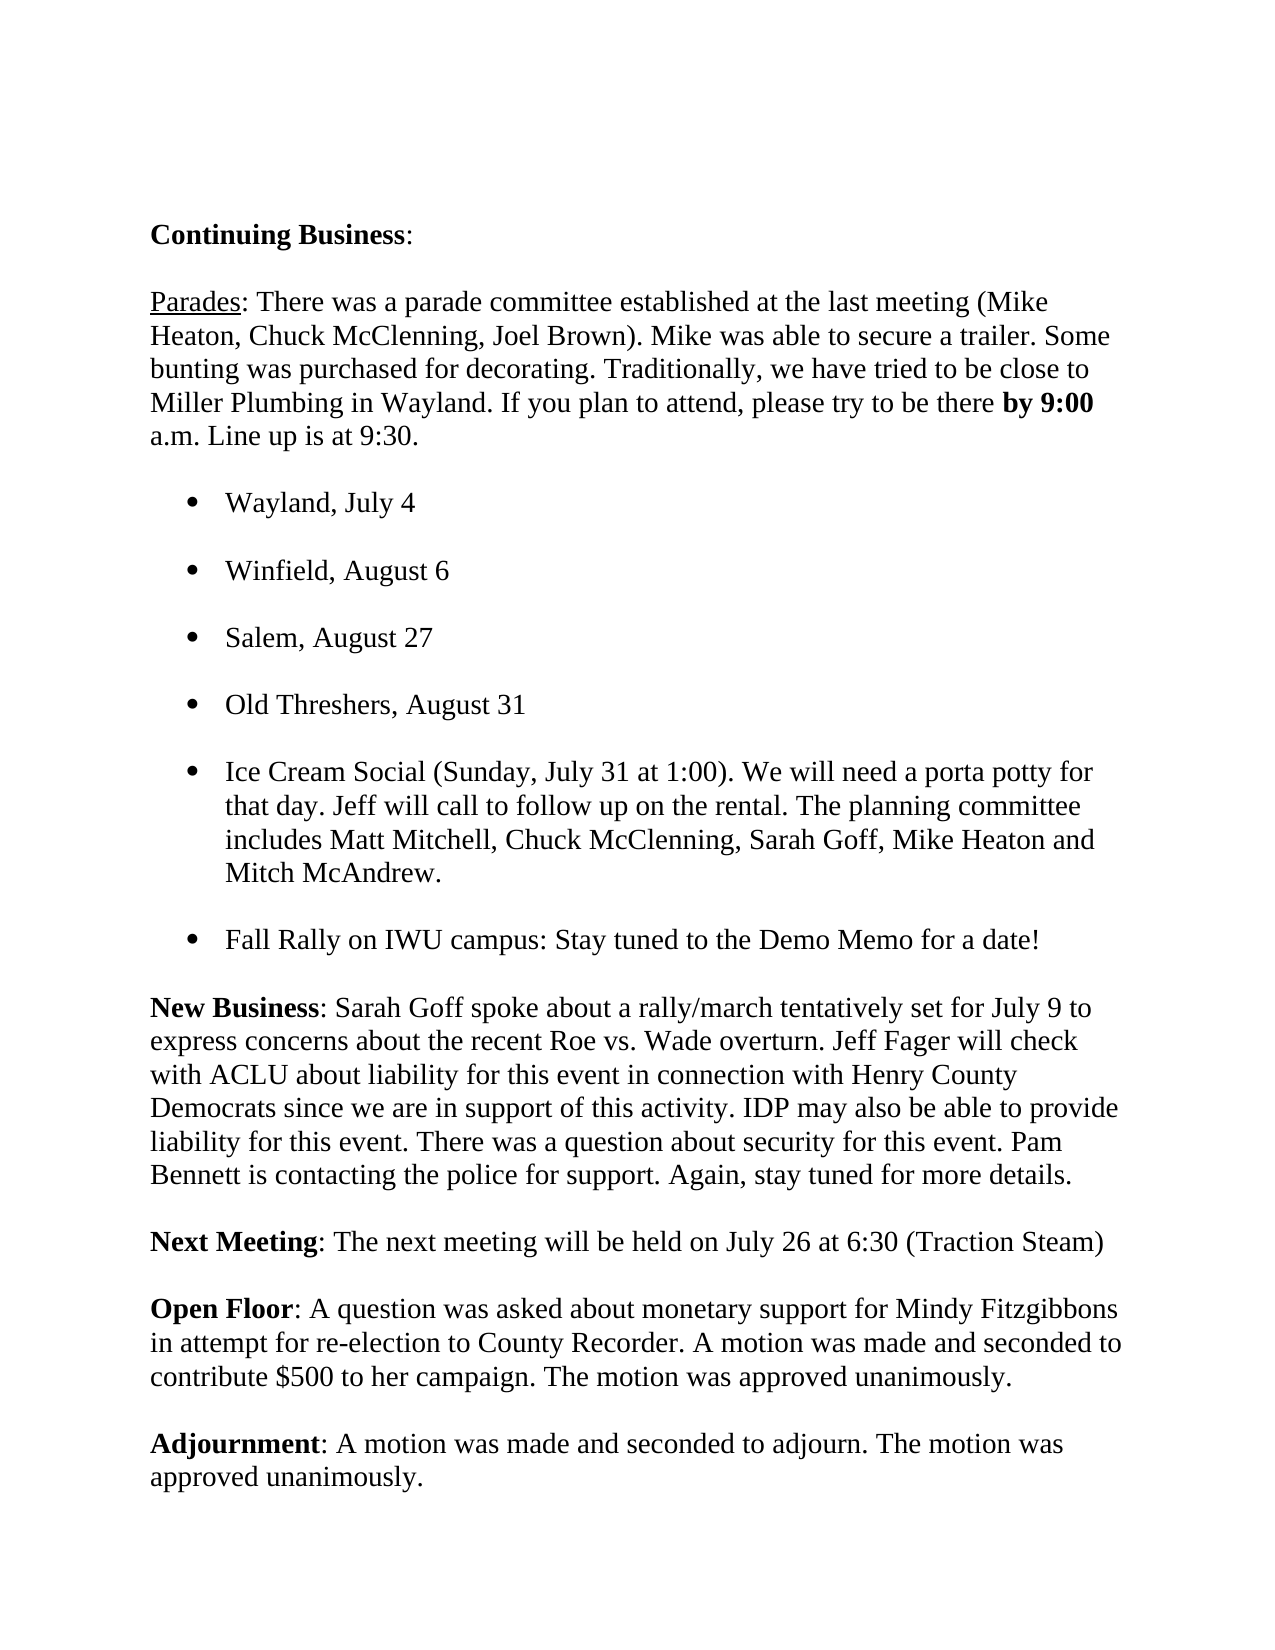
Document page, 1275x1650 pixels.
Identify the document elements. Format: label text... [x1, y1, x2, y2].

text Parades: There was a parade committee established at the last meeting (Mike Heaton, Chuck McClenning, Joel Brown). Mike was able to secure a trailer. Some bunting was purchased for decorating. Traditionally, we have tried to be close to Miller Plumbing in Wayland. If you plan to attend, please try to be there by 9:00 a.m. Line up is at 9:30. [150, 284, 1125, 452]
text New Business: Sarah Goff spoke about a rally/march tentatively set for July 9 to express concerns about the recent Roe vs. Wade overturn. Jeff Fager will check with ACLU about liability for this event in connection with Henry County Democrats since we are in support of this activity. IDP may also be able to provide liability for this event. There was a question about security for this event. Pam Bennett is contacting the police for support. Again, stay tuned for more details. [150, 990, 1125, 1191]
list Winfield, August 6 [187, 553, 1125, 586]
list Wayland, July 4 [187, 485, 1125, 519]
list Fall Rally on IWU campus: Stay tuned to the Demo Memo for a date! [187, 922, 1125, 956]
text Open Floor: A question was asked about monetary support for Mindy Fitzgibbons in attempt for re-election to County Recorder. A motion was made and seconded to contribute $500 to her campaign. The motion was approved unanimously. [150, 1292, 1125, 1392]
text Adjournment: A motion was made and seconded to adjourn. The motion was approved unanimously. [150, 1426, 1125, 1493]
list Old Threshers, August 31 [187, 687, 1125, 721]
list Salem, August 27 [187, 620, 1125, 654]
text Next Meeting: The next meeting will be held on July 26 at 6:30 (Traction Steam) [150, 1224, 1125, 1258]
list Ice Cream Social (Sunday, July 31 at 1:00). We will need a porta potty for that day. Jeff will call to follow up on the rental. The planning committee includes Matt Mitchell, Chuck McClenning, Sarah Goff, Mike Heaton and Mitch McAndrew. [187, 754, 1125, 889]
text Continuing Business: [150, 217, 1125, 251]
